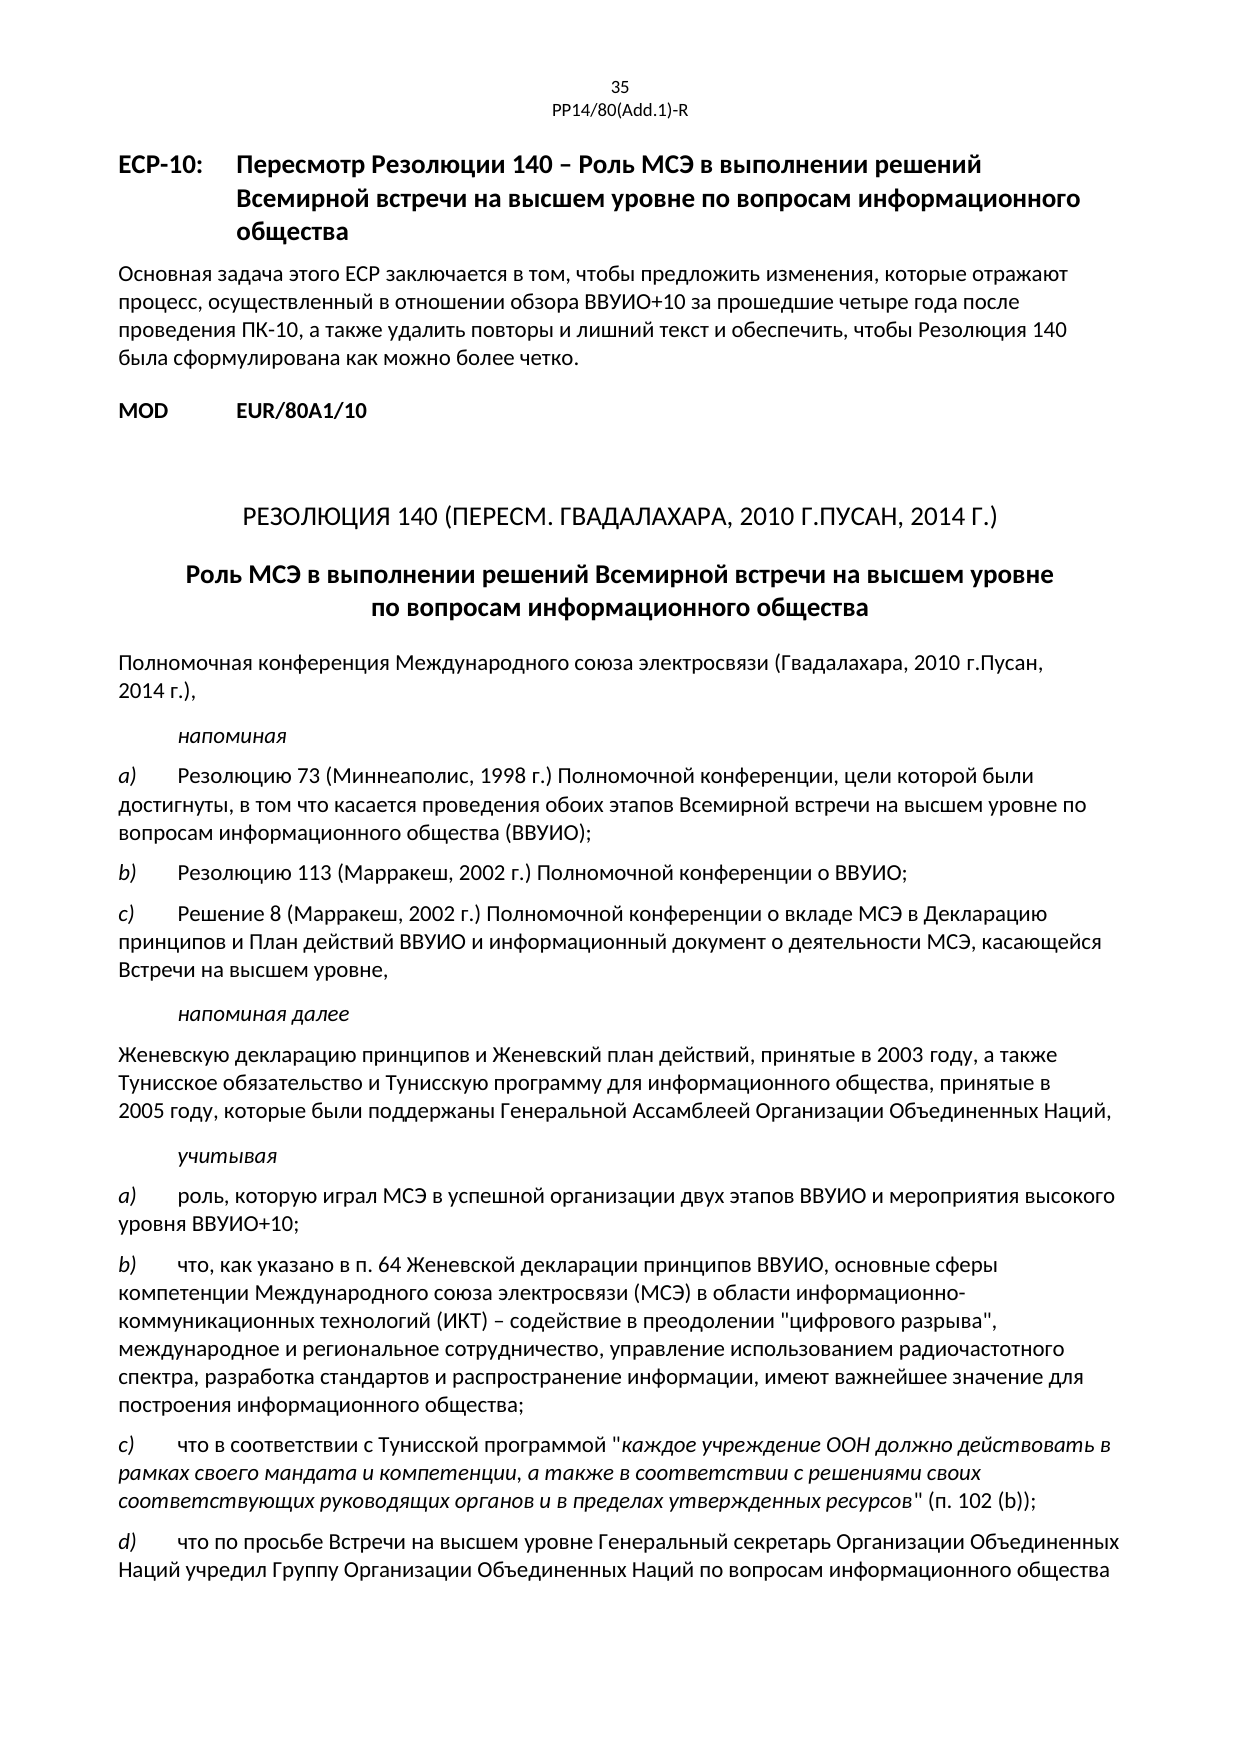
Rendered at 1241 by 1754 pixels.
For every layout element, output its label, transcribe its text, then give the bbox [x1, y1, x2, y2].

subtitle ECP-10: Пересмотр Резолюции 140 – Роль МСЭ в выполнении решений Всемирной встречи на высшем уровне по вопросам информационного общества [118, 148, 1122, 247]
text напоминая [177, 721, 1122, 749]
text РЕЗОЛЮЦИЯ 140 (Пересм. ) [118, 499, 1122, 532]
text c) Решение 8 (Марракеш, 2002 г.) Полномочной конференции о вкладе МСЭ в Декларацию принципов и План действий ВВУИО и информационный документ о деятельности МСЭ, касающейся Встречи на высшем уровне, [118, 899, 1122, 983]
text а) роль, которую играл МСЭ в успешной организации двух этапов ВВУИО; [118, 1181, 1122, 1237]
text с) что в соответствии с Тунисской программой "каждое учреждение ООН должно действовать в рамках своего мандата и компетенции, а также в соответствии с решениями своих соответствующих руководящих органов и в пределах утвержденных ресурсов" (п. 102 (b)); [118, 1430, 1122, 1514]
text Женевскую декларацию принципов и Женевский план действий, принятые в 2003 году, а также Тунисское обязательство и Тунисскую программу для информационного общества, принятые в 2005 году, которые были поддержаны Генеральной Ассамблеей Организации Объединенных Наций, [118, 1040, 1122, 1124]
text b) Резолюцию 113 (Марракеш, 2002 г.) Полномочной конференции о ВВУИО; [118, 858, 1122, 886]
title Полномочная конференция Международного союза электросвязи (), [118, 648, 1122, 704]
text MOD EUR/80A1/10 [118, 396, 1122, 424]
text a) Резолюцию 73 (Миннеаполис, 1998 г.) Полномочной конференции, цели которой были достигнуты, в том что касается проведения обоих этапов Всемирной встречи на высшем уровне по вопросам информационного общества (ВВУИО); [118, 762, 1122, 846]
text учитывая [177, 1141, 1122, 1169]
text Основная задача этого ECP заключается в том, чтобы предложить изменения, которые отражают процесс, осуществленный в отношении обзора ВВУИО+10 за прошедшие четыре года после проведения ПК-10, а также удалить повторы и лишний текст и обеспечить, чтобы Резолюция 140 была сформулирована как можно более четко. [118, 259, 1122, 371]
text b) что, как указано в п. 64 Женевской декларации принципов ВВУИО, основные сферы компетенции Международного союза электросвязи (МСЭ) в области информационно-коммуникационных технологий (ИКТ) – содействие в преодолении "цифрового разрыва", международное и региональное сотрудничество, управление использованием радиочастотного спектра, разработка стандартов и распространение информации, имеют важнейшее значение для построения информационного общества; [118, 1250, 1122, 1418]
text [118, 1527, 1122, 1583]
text напоминая далее [177, 999, 1122, 1027]
title Роль МСЭ в выполнении решений Всемирной встречи на высшем уровне по вопросам информационного общества [118, 557, 1122, 623]
